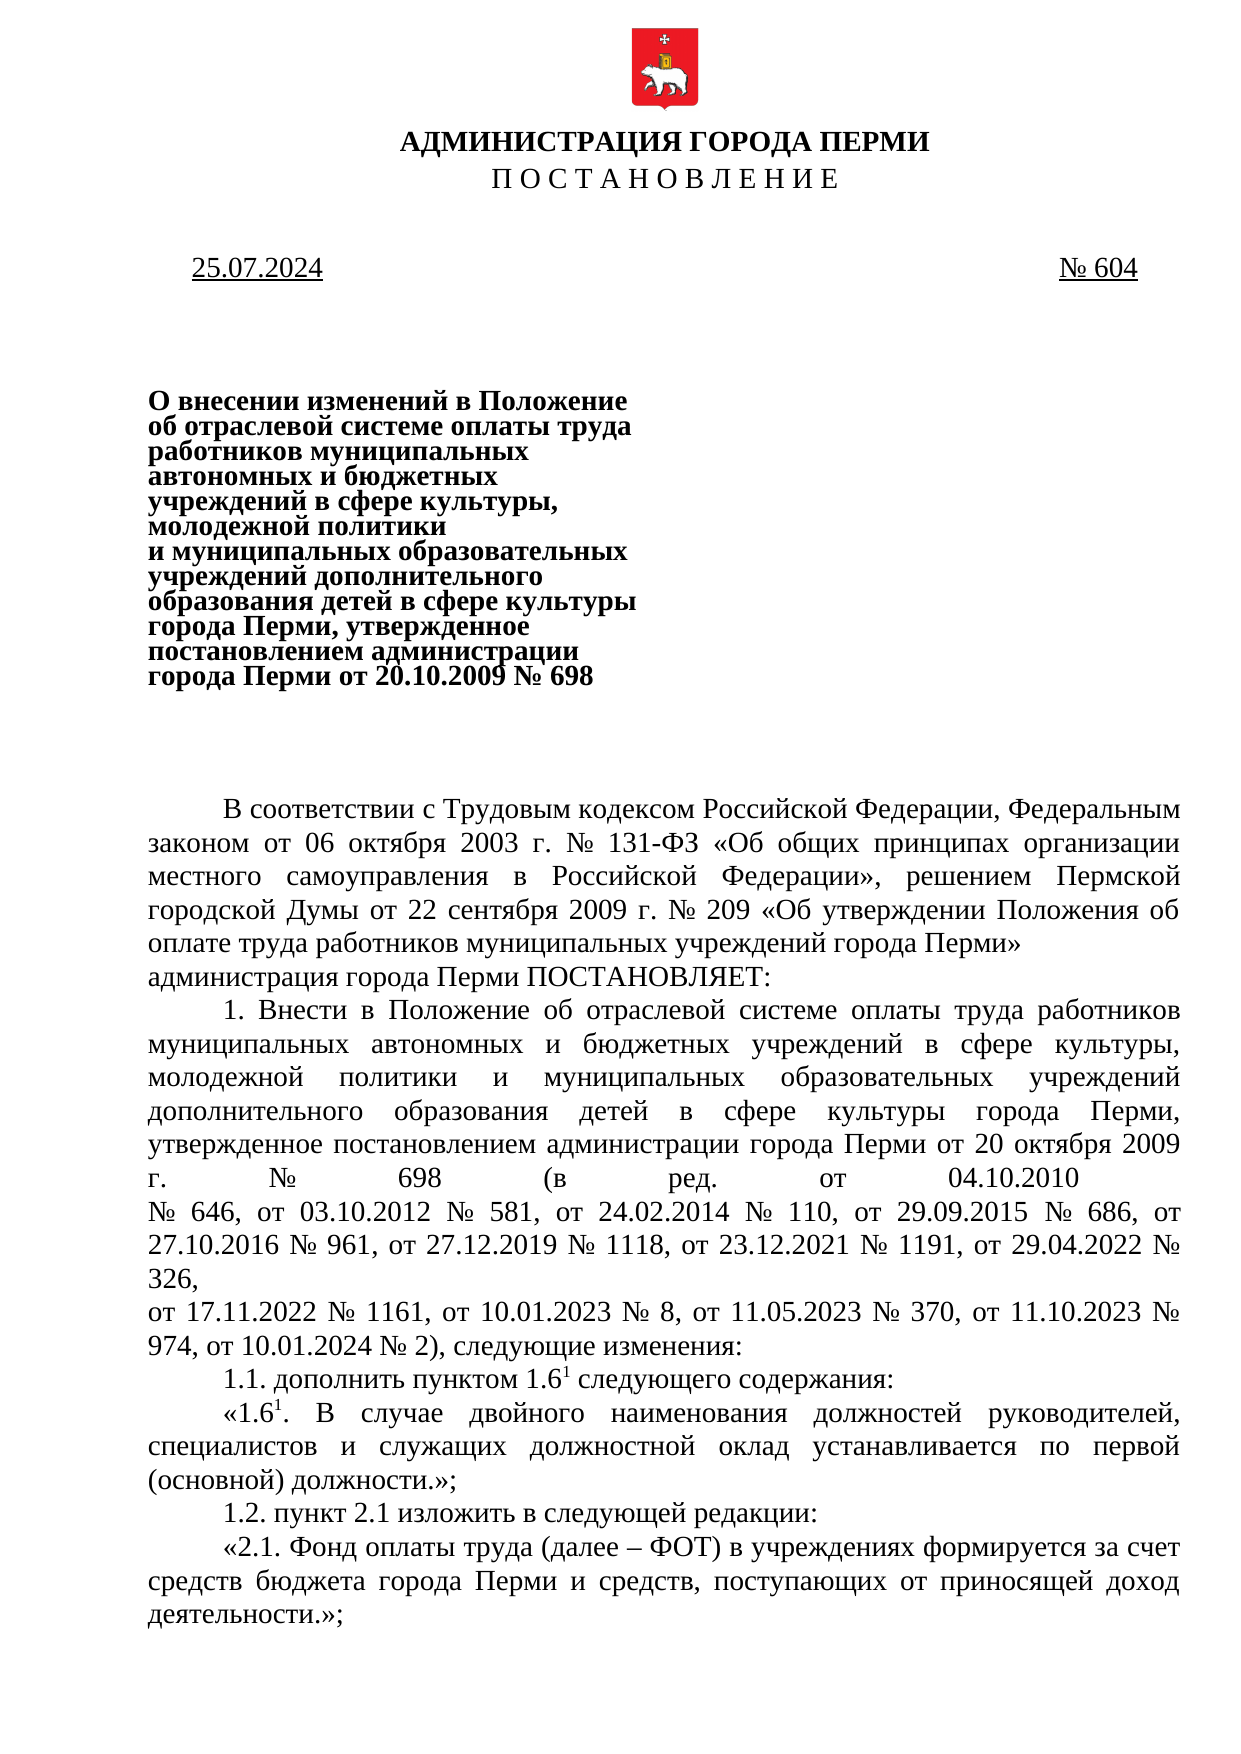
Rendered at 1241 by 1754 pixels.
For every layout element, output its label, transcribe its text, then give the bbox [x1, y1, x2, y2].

text В соответствии с Трудовым кодексом Российской Федерации, Федеральным законом от 06 октября 2003 г. № 131-ФЗ «Об общих принципах организации местного самоуправления в Российской Федерации», решением Пермской городской Думы от 22 сентября 2009 г. № 209 «Об утверждении Положения об оплате труда работников муниципальных учреждений города Перми» [148, 791, 1181, 959]
text администрация города Перми ПОСТАНОВЛЯЕТ: [148, 959, 1181, 992]
picture [631, 28, 699, 110]
text О внесении изменений в Положение об отраслевой системе оплаты труда работников муниципальных автономных и бюджетных учреждений в сфере культуры, молодежной политики и муниципальных образовательных учреждений дополнительного образования детей в сфере культуры города Перми, утвержденное постановлением администрации города Перми от 20.10.2009 № 698 [148, 391, 649, 691]
text «1.61. В случае двойного наименования должностей руководителей, специалистов и служащих должностной оклад устанавливается по первой (основной) должности.»; [148, 1395, 1181, 1496]
text 1.2. пункт 2.1 изложить в следующей редакции: [148, 1496, 1181, 1529]
text 1. Внести в Положение об отраслевой системе оплаты труда работников муниципальных автономных и бюджетных учреждений в сфере культуры, молодежной политики и муниципальных образовательных учреждений дополнительного образования детей в сфере культуры города Перми, утвержденное постановлением администрации города Перми от 20 октября 2009 г. № 698 (в ред. от 04.10.2010 № 646, от 03.10.2012 № 581, от 24.02.2014 № 110, от 29.09.2015 № 686, от 27.10.2016 № 961, от 27.12.2019 № 1118, от 23.12.2021 № 1191, от 29.04.2022 № 326, от 17.11.2022 № 1161, от 10.01.2023 № 8, от 11.05.2023 № 370, от 11.10.2023 № 974, от 10.01.2024 № 2), следующие изменения: [148, 992, 1181, 1361]
text «2.1. Фонд оплаты труда (далее – ФОТ) в учреждениях формируется за счет средств бюджета города Перми и средств, поступающих от приносящей доход деятельности.»; [148, 1529, 1181, 1630]
text 1.1. дополнить пунктом 1.61 следующего содержания: [148, 1361, 1181, 1395]
